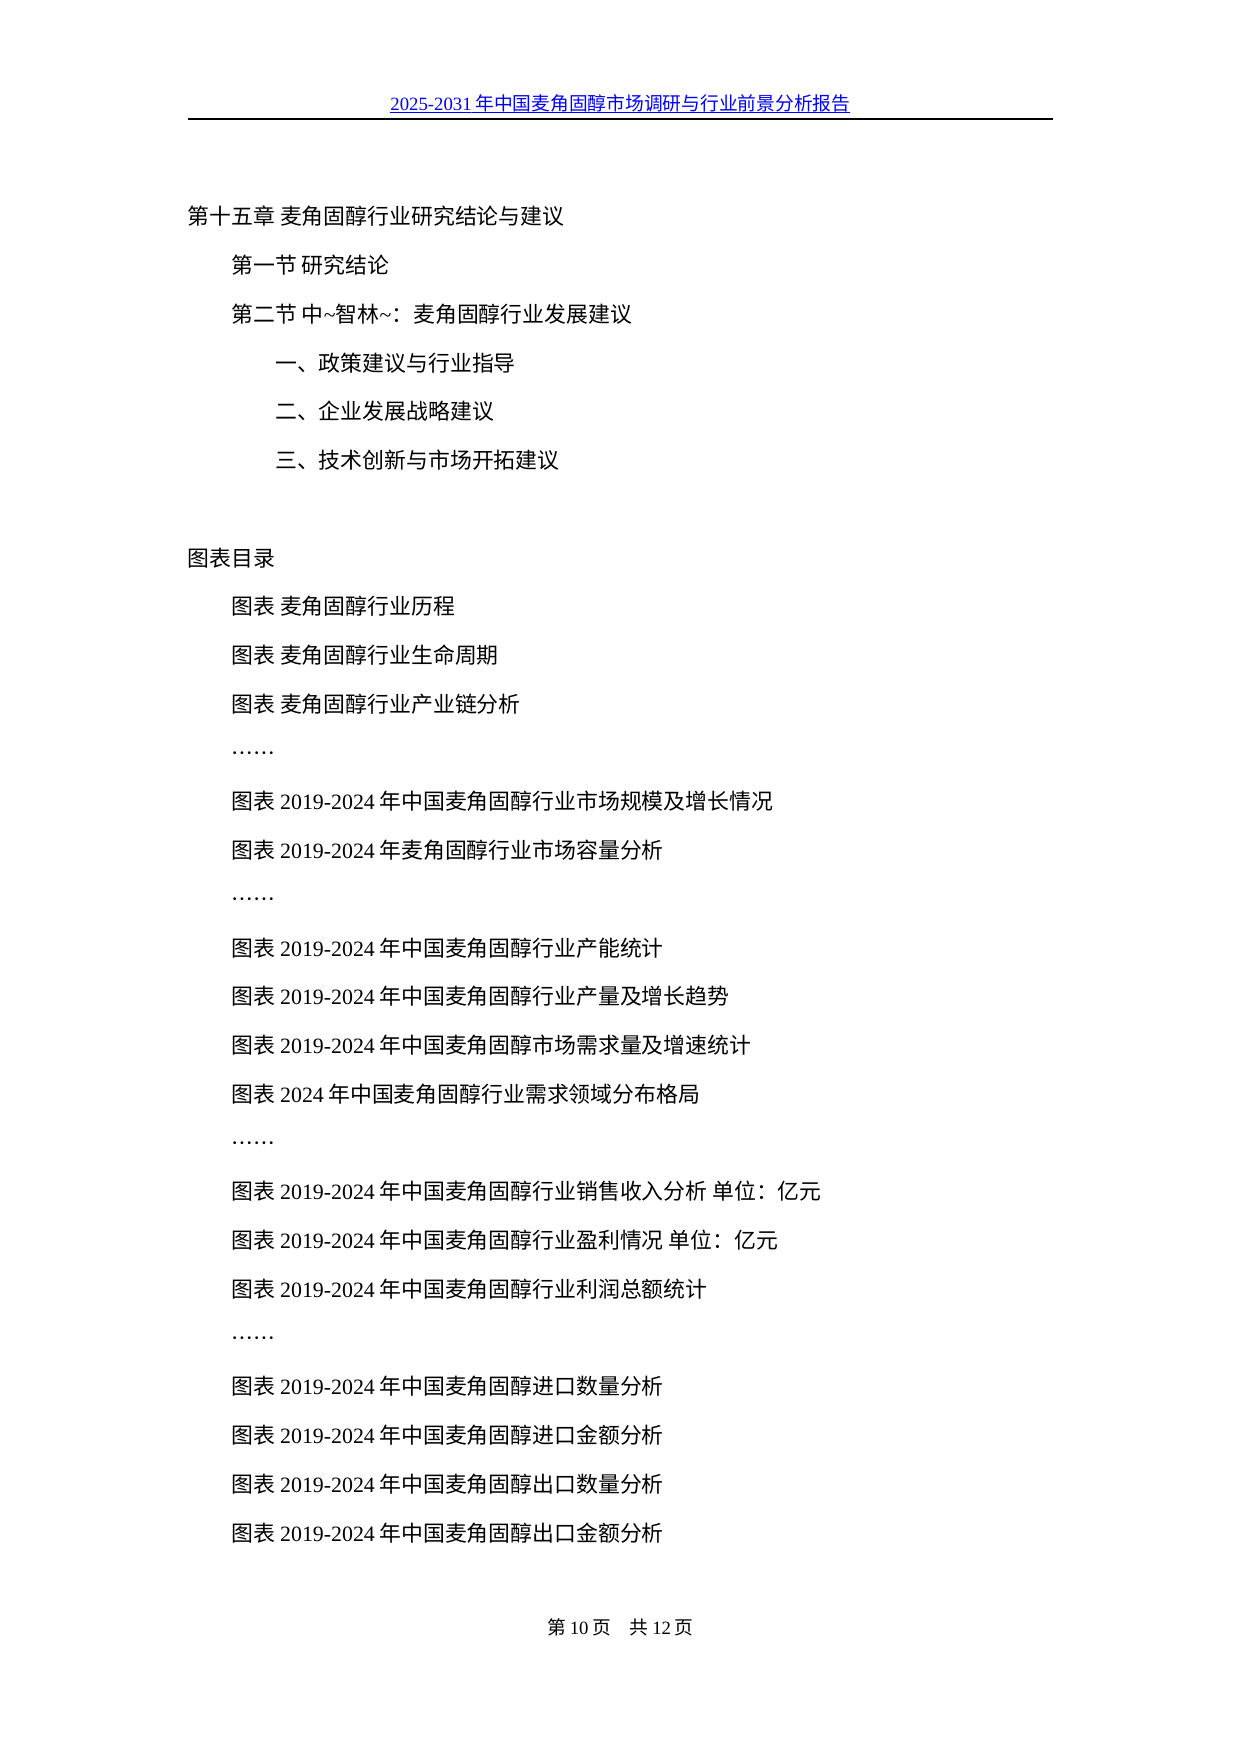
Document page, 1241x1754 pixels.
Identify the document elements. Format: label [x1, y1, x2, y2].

text [187, 150, 1053, 1548]
